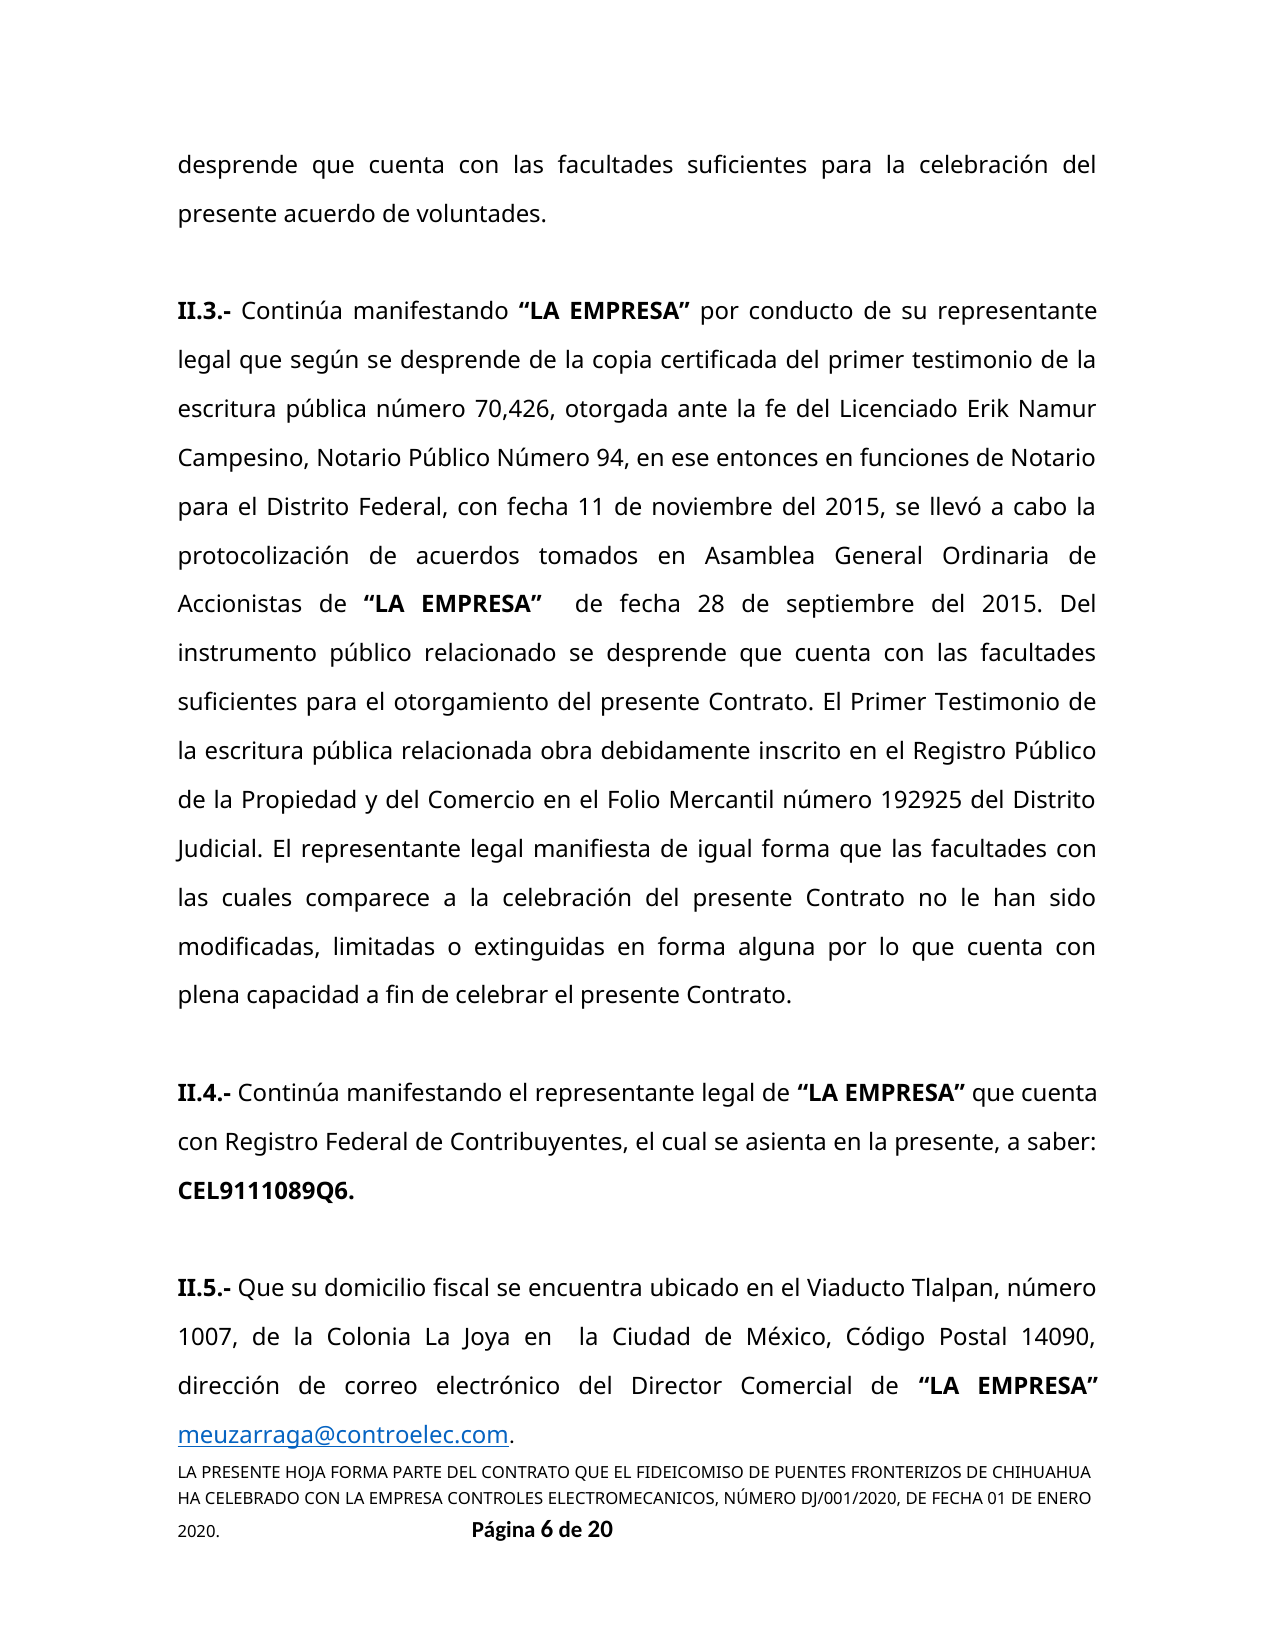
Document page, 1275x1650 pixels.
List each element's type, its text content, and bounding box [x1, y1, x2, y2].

text II.5.- Que su domicilio fiscal se encuentra ubicado en el Viaducto Tlalpan, número 1007, de la Colonia La Joya en la Ciudad de México, Código Postal 14090, dirección de correo electrónico del Director Comercial de “LA EMPRESA” meuzarraga@controelec.com. [177, 1271, 1098, 1450]
text II.3.- Continúa manifestando “LA EMPRESA” por conducto de su representante legal que según se desprende de la copia certificada del primer testimonio de la escritura pública número 70,426, otorgada ante la fe del Licenciado Erik Namur Campesino, Notario Público Número 94, en ese entonces en funciones de Notario para el Distrito Federal, con fecha 11 de noviembre del 2015, se llevó a cabo la protocolización de acuerdos tomados en Asamblea General Ordinaria de Accionistas de “LA EMPRESA” de fecha 28 de septiembre del 2015. Del instrumento público relacionado se desprende que cuenta con las facultades suficientes para el otorgamiento del presente Contrato. El Primer Testimonio de la escritura pública relacionada obra debidamente inscrito en el Registro Público de la Propiedad y del Comercio en el Folio Mercantil número 192925 del Distrito Judicial. El representante legal manifiesta de igual forma que las facultades con las cuales comparece a la celebración del presente Contrato no le han sido modificadas, limitadas o extinguidas en forma alguna por lo que cuenta con plena capacidad a fin de celebrar el presente Contrato. [177, 294, 1098, 1011]
text II.4.- Continúa manifestando el representante legal de “LA EMPRESA” que cuenta con Registro Federal de Contribuyentes, el cual se asienta en la presente, a saber: CEL9111089Q6. [177, 1076, 1098, 1206]
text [177, 148, 1098, 229]
